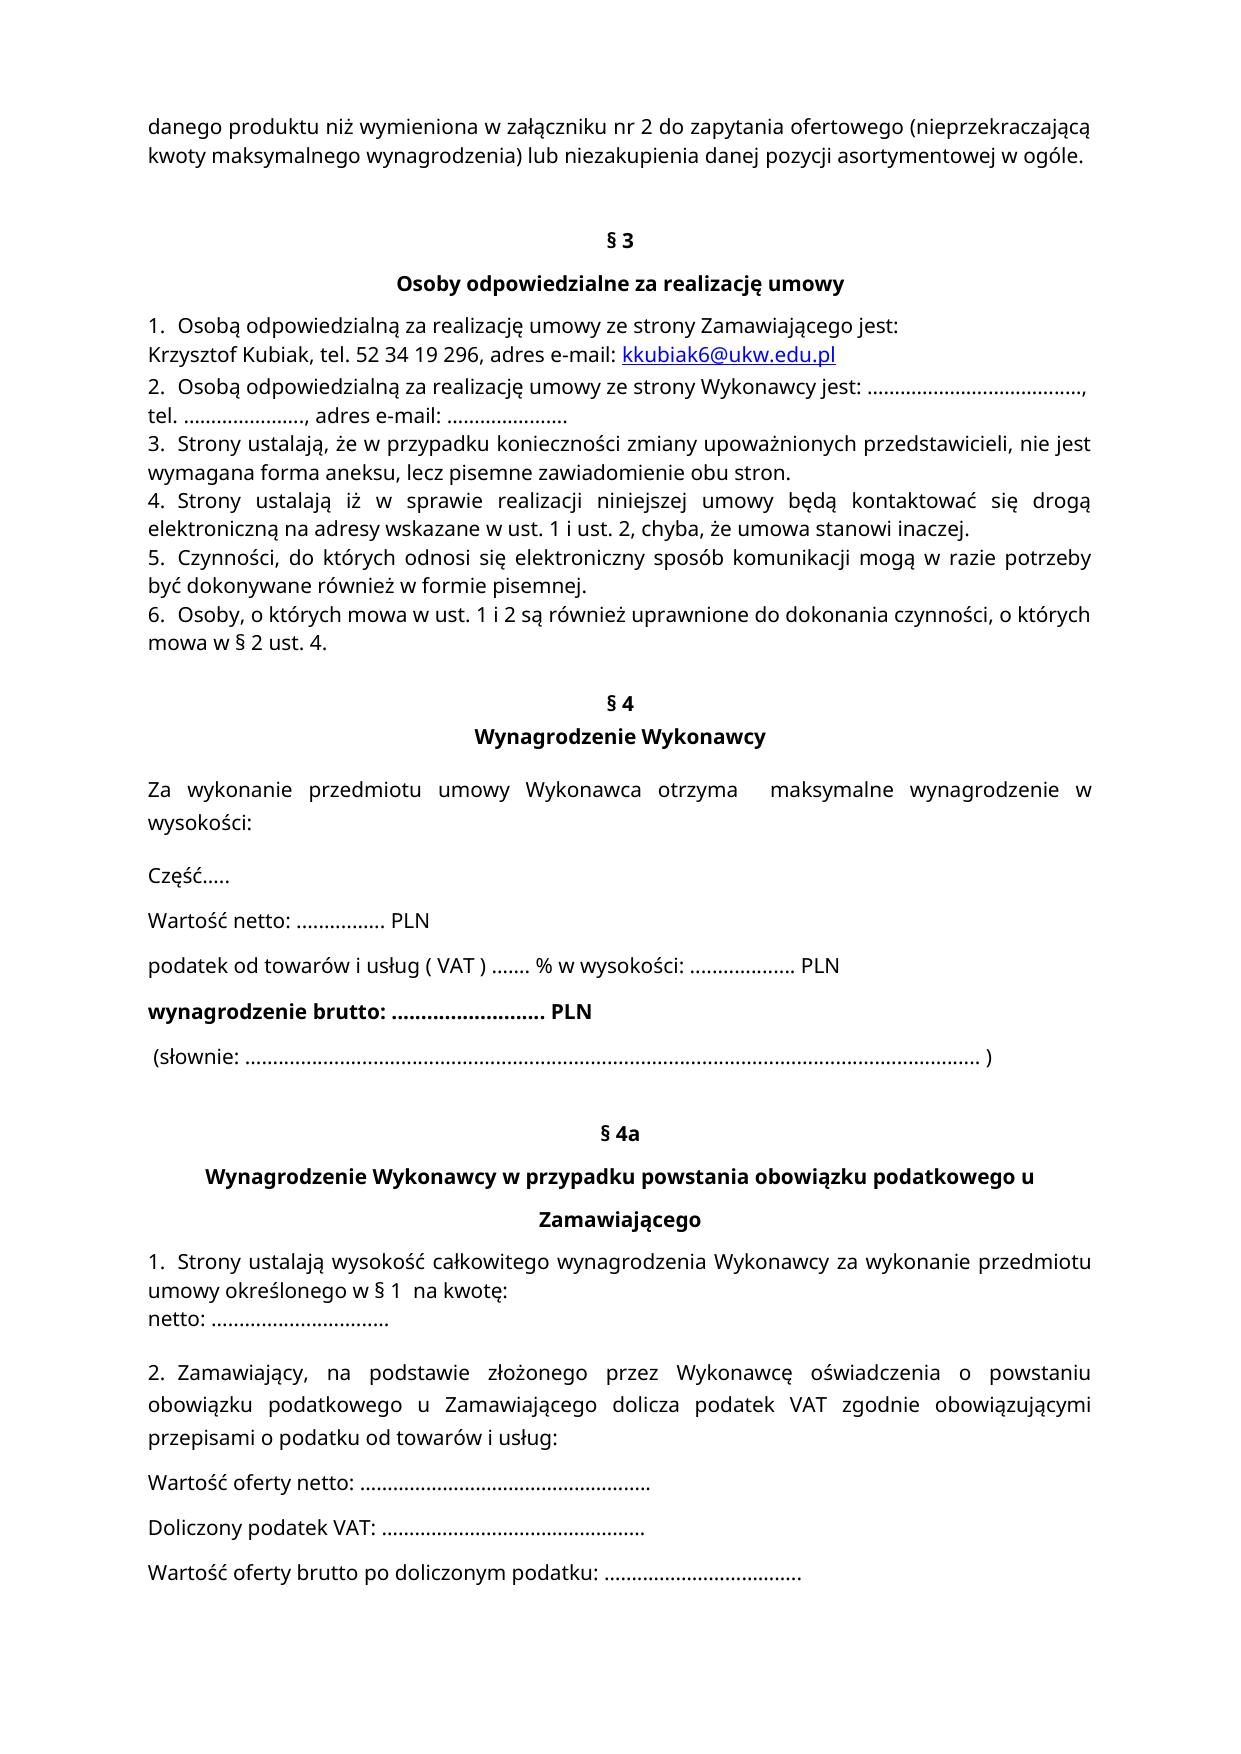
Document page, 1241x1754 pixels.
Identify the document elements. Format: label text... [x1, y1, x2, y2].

text Osoby odpowiedzialne za realizację umowy [148, 269, 1093, 297]
list Osoby, o których mowa w ust. 1 i 2 są również uprawnione do dokonania czynności, o których mowa w § 2 ust. 4. [148, 600, 1093, 657]
text Wynagrodzenie Wykonawcy [148, 722, 1093, 750]
list Strony ustalają iż w sprawie realizacji niniejszej umowy będą kontaktować się drogą elektroniczną na adresy wskazane w ust. 1 i ust. 2, chyba, że umowa stanowi inaczej. [148, 486, 1093, 543]
text Krzysztof Kubiak, tel. 52 34 19 296, adres e-mail: kkubiak6@ukw.edu.pl [148, 340, 1093, 368]
text netto: ................................ [148, 1304, 1093, 1333]
text Wynagrodzenie Wykonawcy w przypadku powstania obowiązku podatkowego u Zamawiającego [148, 1162, 1093, 1233]
list Osobą odpowiedzialną za realizację umowy ze strony Wykonawcy jest: ………………….…………..…, tel. …………………., adres e-mail: …………………. [148, 372, 1093, 429]
text Za wykonanie przedmiotu umowy Wykonawca otrzyma maksymalne wynagrodzenie w wysokości: [148, 775, 1093, 836]
text § 4a [148, 1119, 1093, 1148]
text (słownie: .................................................................................................................................... ) [148, 1042, 1093, 1070]
list Czynności, do których odnosi się elektroniczny sposób komunikacji mogą w razie potrzeby być dokonywane również w formie pisemnej. [148, 543, 1093, 600]
text § 4 [148, 689, 1093, 718]
text Doliczony podatek VAT: ………………………………………… [148, 1513, 1093, 1542]
text Wartość oferty netto: …………………………………………….. [148, 1468, 1093, 1496]
list Osobą odpowiedzialną za realizację umowy ze strony Zamawiającego jest: [148, 311, 1093, 340]
text 2. Zamawiający, na podstawie złożonego przez Wykonawcę oświadczenia o powstaniu obowiązku podatkowego u Zamawiającego dolicza podatek VAT zgodnie obowiązującymi przepisami o podatku od towarów i usług: [148, 1358, 1093, 1451]
text Część….. [148, 861, 1093, 890]
text § 3 [148, 226, 1093, 254]
text Wartość oferty brutto po doliczonym podatku: …….……………………….. [148, 1558, 1093, 1587]
list Strony ustalają wysokość całkowitego wynagrodzenia Wykonawcy za wykonanie przedmiotu umowy określonego w § 1 na kwotę: [148, 1247, 1093, 1304]
list Strony ustalają, że w przypadku konieczności zmiany upoważnionych przedstawicieli, nie jest wymagana forma aneksu, lecz pisemne zawiadomienie obu stron. [148, 429, 1093, 486]
text Wartość netto: ................ PLN [148, 907, 1093, 935]
text podatek od towarów i usług ( VAT ) ……. % w wysokości: ................... PLN [148, 952, 1093, 980]
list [148, 112, 1093, 169]
text wynagrodzenie brutto: .......................... PLN [148, 997, 1093, 1025]
